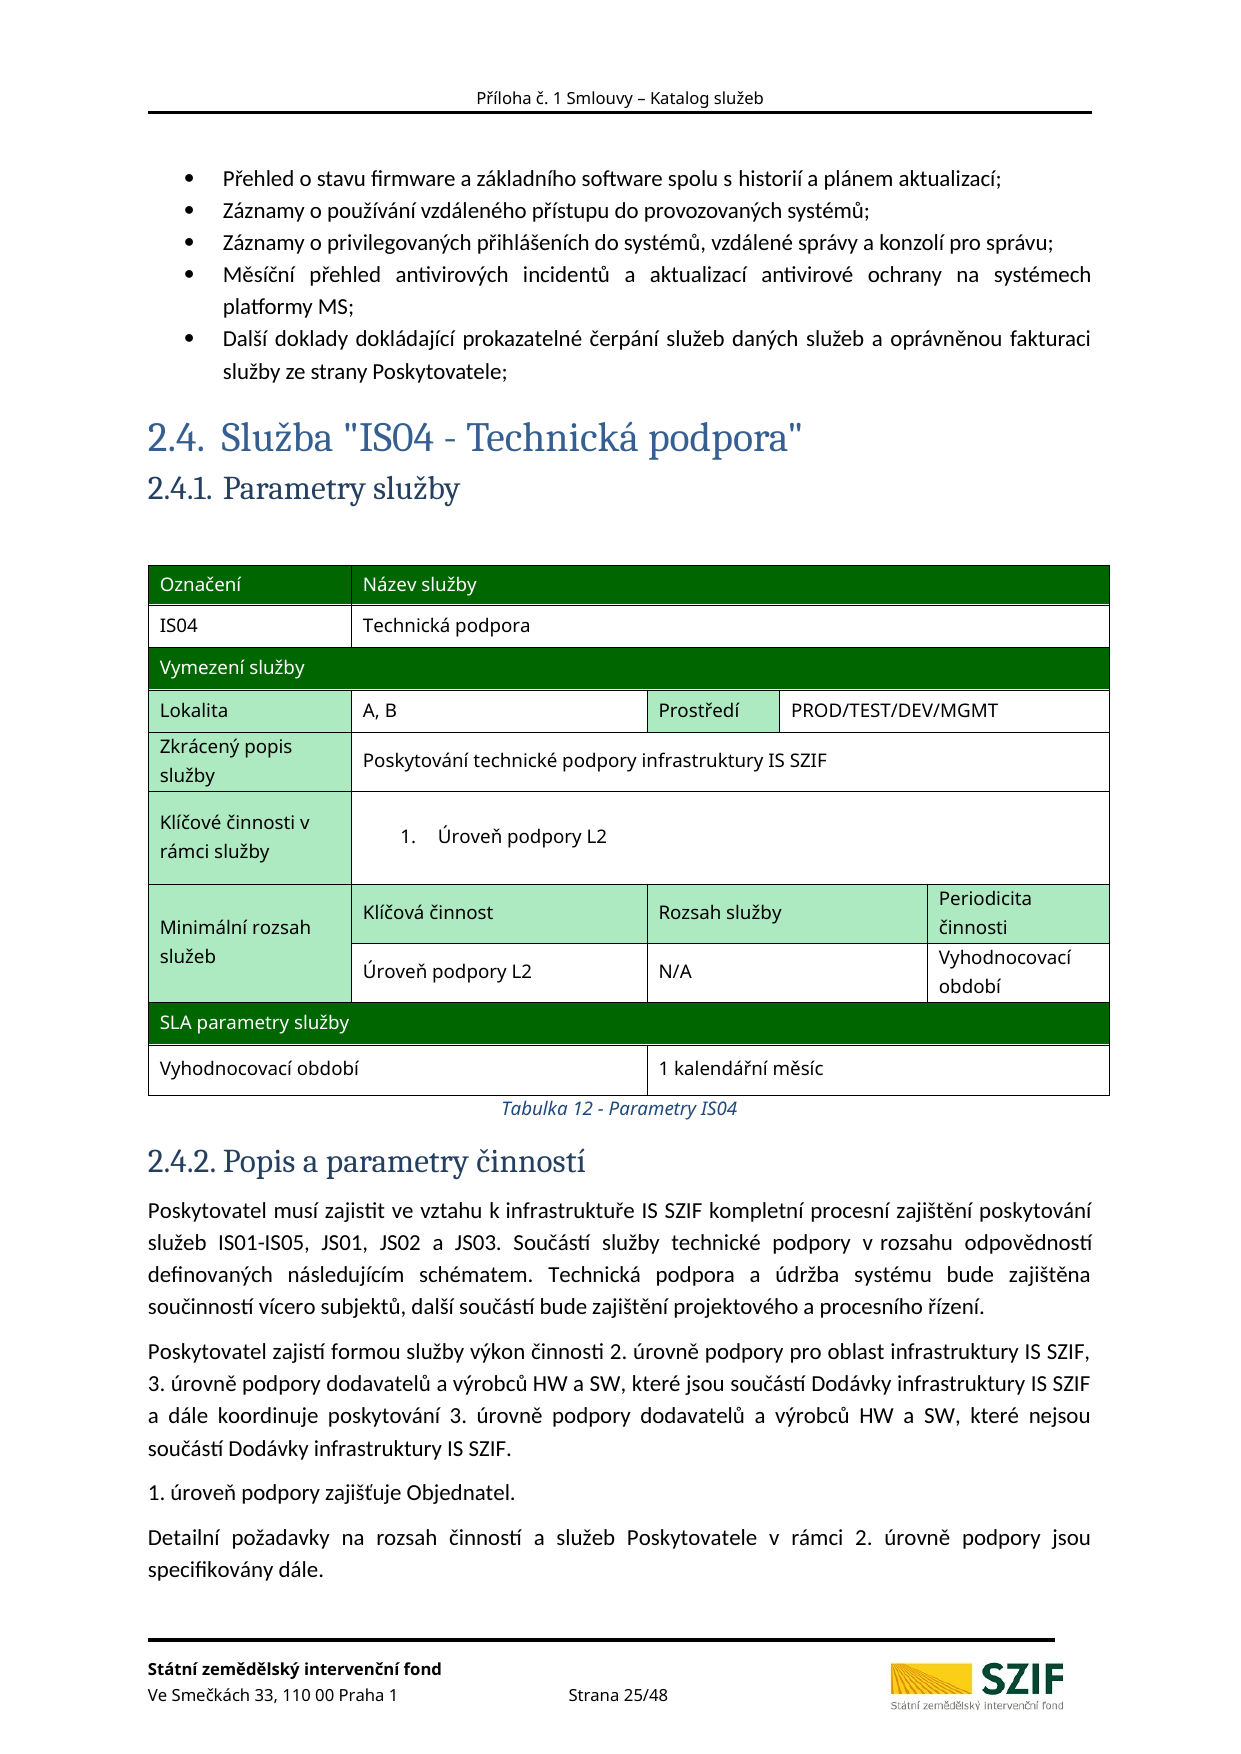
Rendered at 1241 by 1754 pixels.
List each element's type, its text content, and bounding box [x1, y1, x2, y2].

subtitle Služba "IS04 - Technická podpora" [148, 414, 1092, 462]
table_cell PROD/TEST/DEV/MGMT [780, 691, 1109, 732]
text Poskytovatel musí zajistit ve vztahu k infrastruktuře IS SZIF kompletní procesní zajištění poskytování služeb IS01-IS05, JS01, JS02 a JS03. Součástí služby technické podpory v rozsahu odpovědností definovaných následujícím schématem. Technická podpora a údržba systému bude zajištěna součinností vícero subjektů, další součástí bude zajištění projektového a procesního řízení. [148, 1196, 1092, 1321]
list Měsíční přehled antivirových incidentů a aktualizací antivirové ochrany na systémech platformy MS; [185, 260, 1092, 320]
table_cell Technická podpora [352, 606, 1109, 647]
table_cell Vyhodnocovací období [149, 1046, 647, 1095]
text Detailní požadavky na rozsah činností a služeb Poskytovatele v rámci 2. úrovně podpory jsou specifikovány dále. [148, 1523, 1092, 1583]
table_cell Úroveň podpory L2 [352, 944, 647, 1002]
table_cell Poskytování technické podpory infrastruktury IS SZIF [352, 733, 1109, 791]
table_cell A, B [352, 691, 647, 732]
table_cell Vymezení služby [149, 648, 1109, 689]
table_cell Úroveň podpory L2 [352, 792, 1109, 884]
table_cell Periodicita činnosti [928, 885, 1109, 943]
table_cell Zkrácený popis služby [149, 733, 351, 791]
list Přehled o stavu firmware a základního software spolu s historií a plánem aktualizací; [185, 164, 1092, 192]
text Tabulka 12 - Parametry IS04 [148, 1096, 1092, 1121]
table_cell Rozsah služby [648, 885, 927, 943]
text Poskytovatel zajistí formou služby výkon činnosti 2. úrovně podpory pro oblast infrastruktury IS SZIF, 3. úrovně podpory dodavatelů a výrobců HW a SW, které jsou součástí Dodávky infrastruktury IS SZIF a dále koordinuje poskytování 3. úrovně podpory dodavatelů a výrobců HW a SW, které nejsou součástí Dodávky infrastruktury IS SZIF. [148, 1337, 1092, 1462]
subtitle Popis a parametry činností [148, 1142, 1092, 1180]
subtitle Parametry služby [148, 470, 1092, 508]
table_cell Klíčová činnost [352, 885, 647, 943]
list Záznamy o privilegovaných přihlášeních do systémů, vzdálené správy a konzolí pro správu; [185, 228, 1092, 256]
table_cell SLA parametry služby [149, 1003, 1109, 1044]
table_cell Vyhodnocovací období [928, 944, 1109, 1002]
table_cell 1 kalendářní měsíc [648, 1046, 1109, 1095]
list Další doklady dokládající prokazatelné čerpání služeb daných služeb a oprávněnou fakturaci služby ze strany Poskytovatele; [185, 324, 1092, 385]
table_cell N/A [648, 944, 927, 1002]
table_cell Minimální rozsah služeb [149, 885, 351, 1002]
list Záznamy o používání vzdáleného přístupu do provozovaných systémů; [185, 196, 1092, 224]
table_cell Lokalita [149, 691, 351, 732]
table_cell Prostředí [648, 691, 779, 732]
table_header Název služby [352, 566, 1109, 604]
table_header Označení [149, 566, 351, 604]
table_cell Klíčové činnosti v rámci služby [149, 792, 351, 884]
table_cell IS04 [149, 606, 351, 647]
picture [887, 1662, 1065, 1710]
text 1. úroveň podpory zajišťuje Objednatel. [148, 1478, 1092, 1506]
